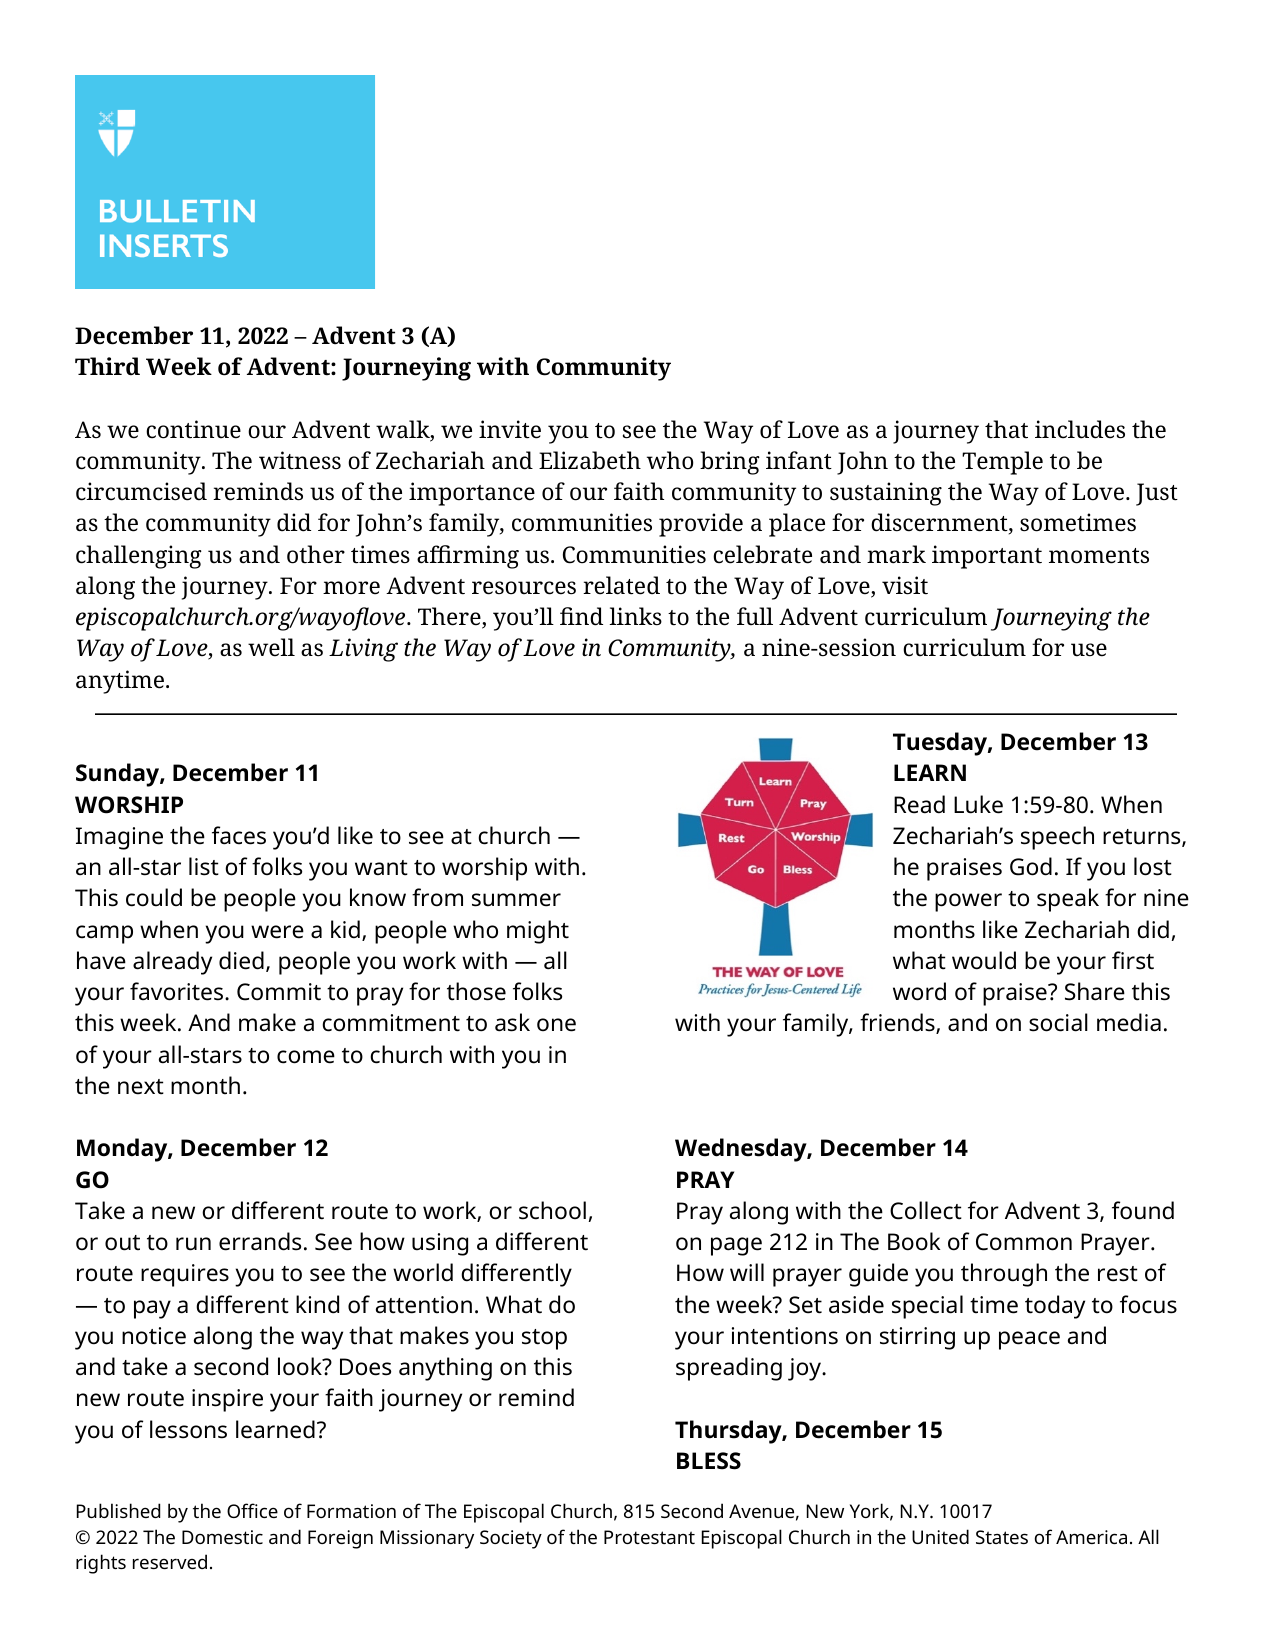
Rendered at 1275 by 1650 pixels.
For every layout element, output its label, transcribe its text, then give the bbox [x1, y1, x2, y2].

text BLESS [675, 1445, 1200, 1476]
text PRAY [675, 1163, 1200, 1195]
text LEARN [874, 757, 1200, 788]
text GO [75, 1163, 600, 1195]
picture [675, 737, 874, 998]
text Sunday, December 11 [75, 757, 600, 788]
text Tuesday, December 13 [675, 726, 1200, 757]
text Imagine the faces you’d like to see at church — an all-star list of folks you want to worship with. This could be people you know from summer camp when you were a kid, people who might have already died, people you work with — all your favorites. Commit to pray for those folks this week. And make a commitment to ask one of your all-stars to come to church with you in the next month. [75, 820, 600, 1101]
text Thursday, December 15 [675, 1413, 1200, 1445]
text Take a new or different route to work, or school, or out to run errands. See how using a different route requires you to see the world differently — to pay a different kind of attention. What do you notice along the way that makes you stop and take a second look? Does anything on this new route inspire your faith journey or remind you of lessons learned? [75, 1195, 600, 1445]
picture [75, 75, 375, 289]
text Monday, December 12 [75, 1132, 600, 1163]
text Wednesday, December 14 [675, 1132, 1200, 1163]
text December 11, 2022 – Advent 3 (A) [75, 320, 1200, 351]
text WORSHIP [75, 788, 600, 820]
text Pray along with the Collect for Advent 3, found on page 212 in The Book of Common Prayer. How will prayer guide you through the rest of the week? Set aside special time today to focus your intentions on stirring up peace and spreading joy. [675, 1195, 1200, 1382]
text Third Week of Advent: Journeying with Community [75, 351, 1200, 382]
text As we continue our Advent walk, we invite you to see the Way of Love as a journey that includes the community. The witness of Zechariah and Elizabeth who bring infant John to the Temple to be circumcised reminds us of the importance of our faith community to sustaining the Way of Love. Just as the community did for John’s family, communities provide a place for discernment, sometimes challenging us and other times affirming us. Communities celebrate and mark important moments along the journey. For more Advent resources related to the Way of Love, visit episcopalchurch.org/wayoflove. There, you’ll find links to the full Advent curriculum Journeying the Way of Love, as well as Living the Way of Love in Community, a nine-session curriculum for use anytime. [75, 413, 1200, 695]
